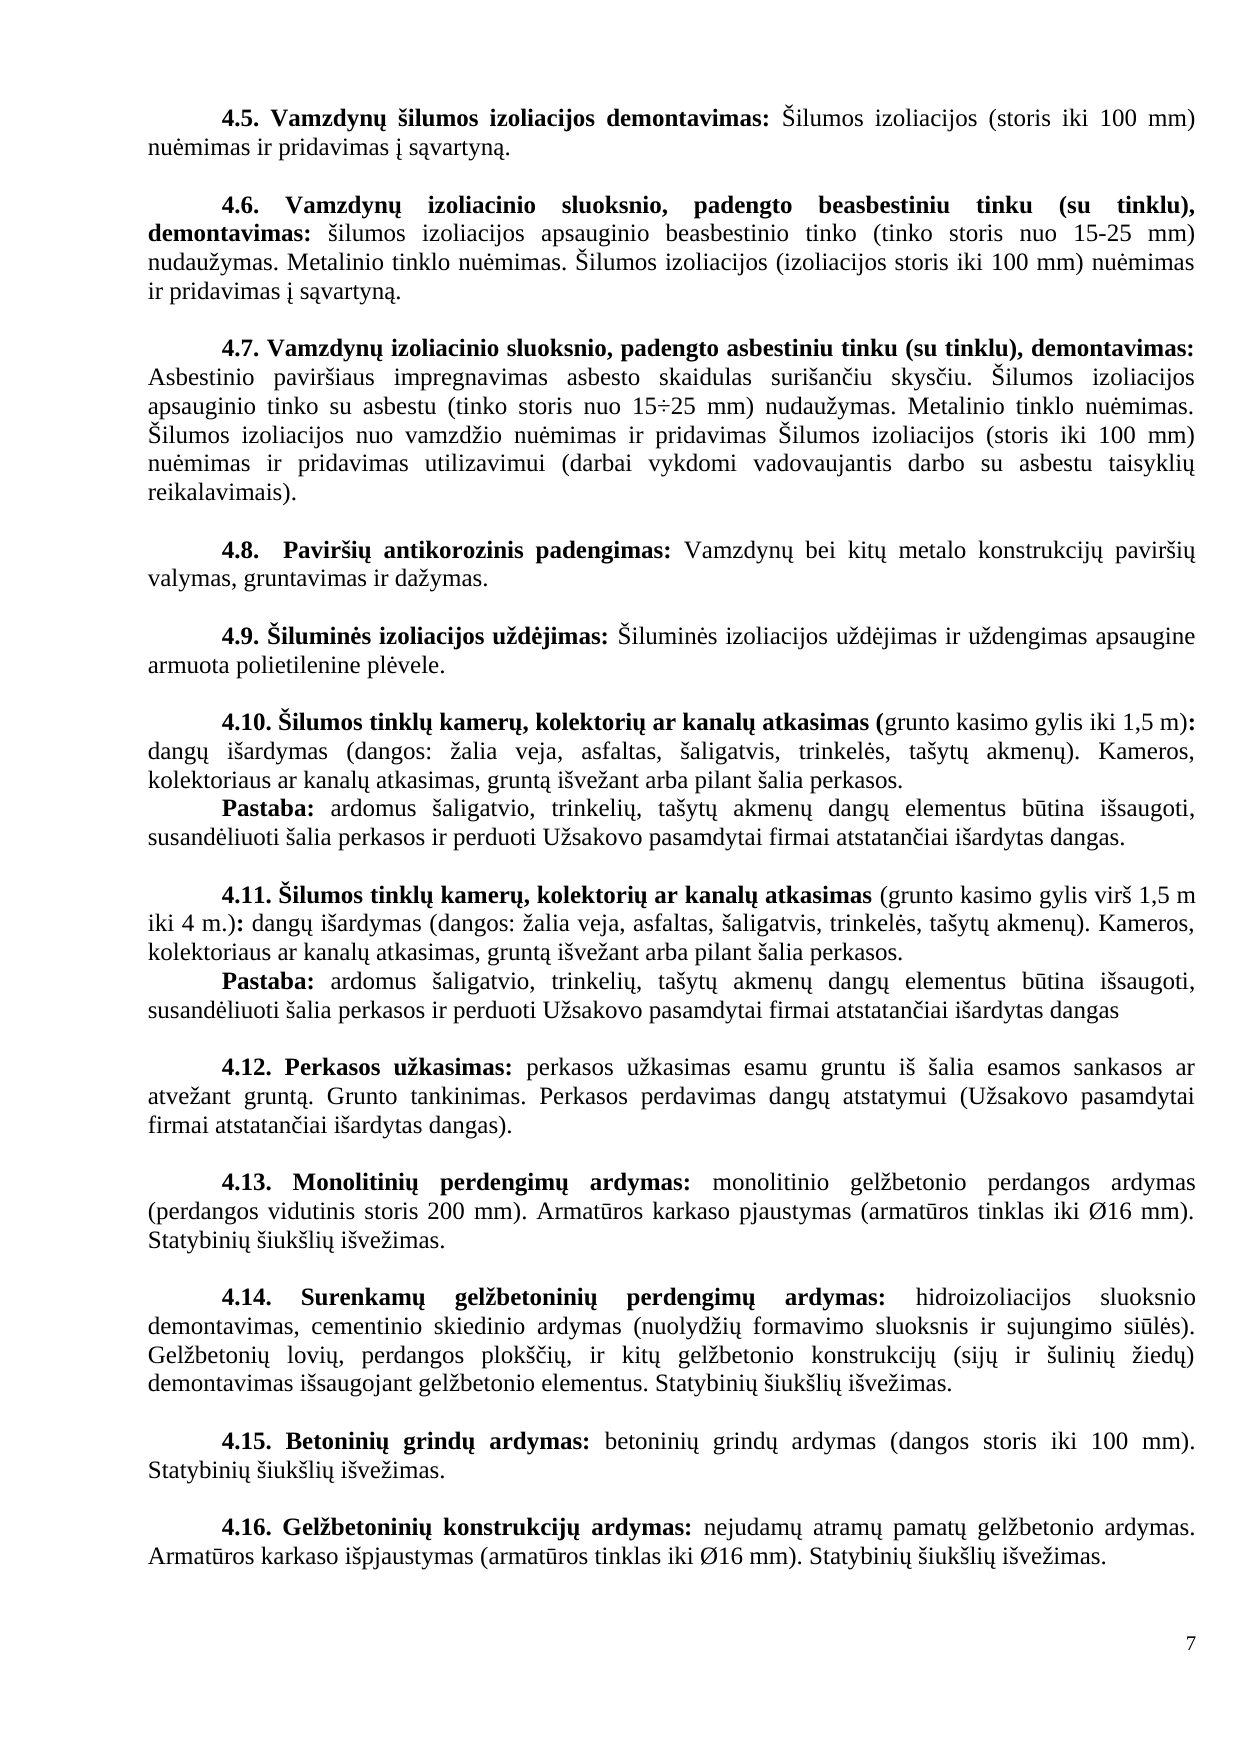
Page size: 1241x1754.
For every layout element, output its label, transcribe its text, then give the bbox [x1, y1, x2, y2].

text 4.5. Vamzdynų šilumos izoliacijos demontavimas: Šilumos izoliacijos (storis iki 100 mm) nuėmimas ir pridavimas į sąvartyną. [148, 103, 1196, 161]
text 4.13. Monolitinių perdengimų ardymas: monolitinio gelžbetonio perdangos ardymas (perdangos vidutinis storis 200 mm). Armatūros karkaso pjaustymas (armatūros tinklas iki Ø16 mm). Statybinių šiukšlių išvežimas. [148, 1167, 1196, 1253]
text 4.9. Šiluminės izoliacijos uždėjimas: Šiluminės izoliacijos uždėjimas ir uždengimas apsaugine armuota polietilenine plėvele. [148, 621, 1196, 678]
text Pastaba: ardomus šaligatvio, trinkelių, tašytų akmenų dangų elementus būtina išsaugoti, susandėliuoti šalia perkasos ir perduoti Užsakovo pasamdytai firmai atstatančiai išardytas dangas [148, 966, 1196, 1023]
text 4.12. Perkasos užkasimas: perkasos užkasimas esamu gruntu iš šalia esamos sankasos ar atvežant gruntą. Grunto tankinimas. Perkasos perdavimas dangų atstatymui (Užsakovo pasamdytai firmai atstatančiai išardytas dangas). [148, 1052, 1196, 1138]
text 4.14. Surenkamų gelžbetoninių perdengimų ardymas: hidroizoliacijos sluoksnio demontavimas, cementinio skiedinio ardymas (nuolydžių formavimo sluoksnis ir sujungimo siūlės). Gelžbetonių lovių, perdangos plokščių, ir kitų gelžbetonio konstrukcijų (sijų ir šulinių žiedų) demontavimas išsaugojant gelžbetonio elementus. Statybinių šiukšlių išvežimas. [148, 1282, 1196, 1397]
text 4.10. Šilumos tinklų kamerų, kolektorių ar kanalų atkasimas (grunto kasimo gylis iki 1,5 m): dangų išardymas (dangos: žalia veja, asfaltas, šaligatvis, trinkelės, tašytų akmenų). Kameros, kolektoriaus ar kanalų atkasimas, gruntą išvežant arba pilant šalia perkasos. [148, 707, 1196, 793]
text 4.7. Vamzdynų izoliacinio sluoksnio, padengto asbestiniu tinku (su tinklu), demontavimas: Asbestinio paviršiaus impregnavimas asbesto skaidulas surišančiu skysčiu. Šilumos izoliacijos apsauginio tinko su asbestu (tinko storis nuo 15÷25 mm) nudaužymas. Metalinio tinklo nuėmimas. Šilumos izoliacijos nuo vamzdžio nuėmimas ir pridavimas Šilumos izoliacijos (storis iki 100 mm) nuėmimas ir pridavimas utilizavimui (darbai vykdomi vadovaujantis darbo su asbestu taisyklių reikalavimais). [148, 333, 1196, 506]
text 4.6. Vamzdynų izoliacinio sluoksnio, padengto beasbestiniu tinku (su tinklu), demontavimas: šilumos izoliacijos apsauginio beasbestinio tinko (tinko storis nuo 15-25 mm) nudaužymas. Metalinio tinklo nuėmimas. Šilumos izoliacijos (izoliacijos storis iki 100 mm) nuėmimas ir pridavimas į sąvartyną. [148, 190, 1196, 305]
text 4.16. Gelžbetoninių konstrukcijų ardymas: nejudamų atramų pamatų gelžbetonio ardymas. Armatūros karkaso išpjaustymas (armatūros tinklas iki Ø16 mm). Statybinių šiukšlių išvežimas. [148, 1512, 1196, 1570]
text 4.15. Betoninių grindų ardymas: betoninių grindų ardymas (dangos storis iki 100 mm). Statybinių šiukšlių išvežimas. [148, 1426, 1196, 1483]
text 4.8. Paviršių antikorozinis padengimas: Vamzdynų bei kitų metalo konstrukcijų paviršių valymas, gruntavimas ir dažymas. [148, 535, 1196, 592]
text Pastaba: ardomus šaligatvio, trinkelių, tašytų akmenų dangų elementus būtina išsaugoti, susandėliuoti šalia perkasos ir perduoti Užsakovo pasamdytai firmai atstatančiai išardytas dangas. [148, 793, 1196, 851]
text 4.11. Šilumos tinklų kamerų, kolektorių ar kanalų atkasimas (grunto kasimo gylis virš 1,5 m iki 4 m.): dangų išardymas (dangos: žalia veja, asfaltas, šaligatvis, trinkelės, tašytų akmenų). Kameros, kolektoriaus ar kanalų atkasimas, gruntą išvežant arba pilant šalia perkasos. [148, 880, 1196, 966]
